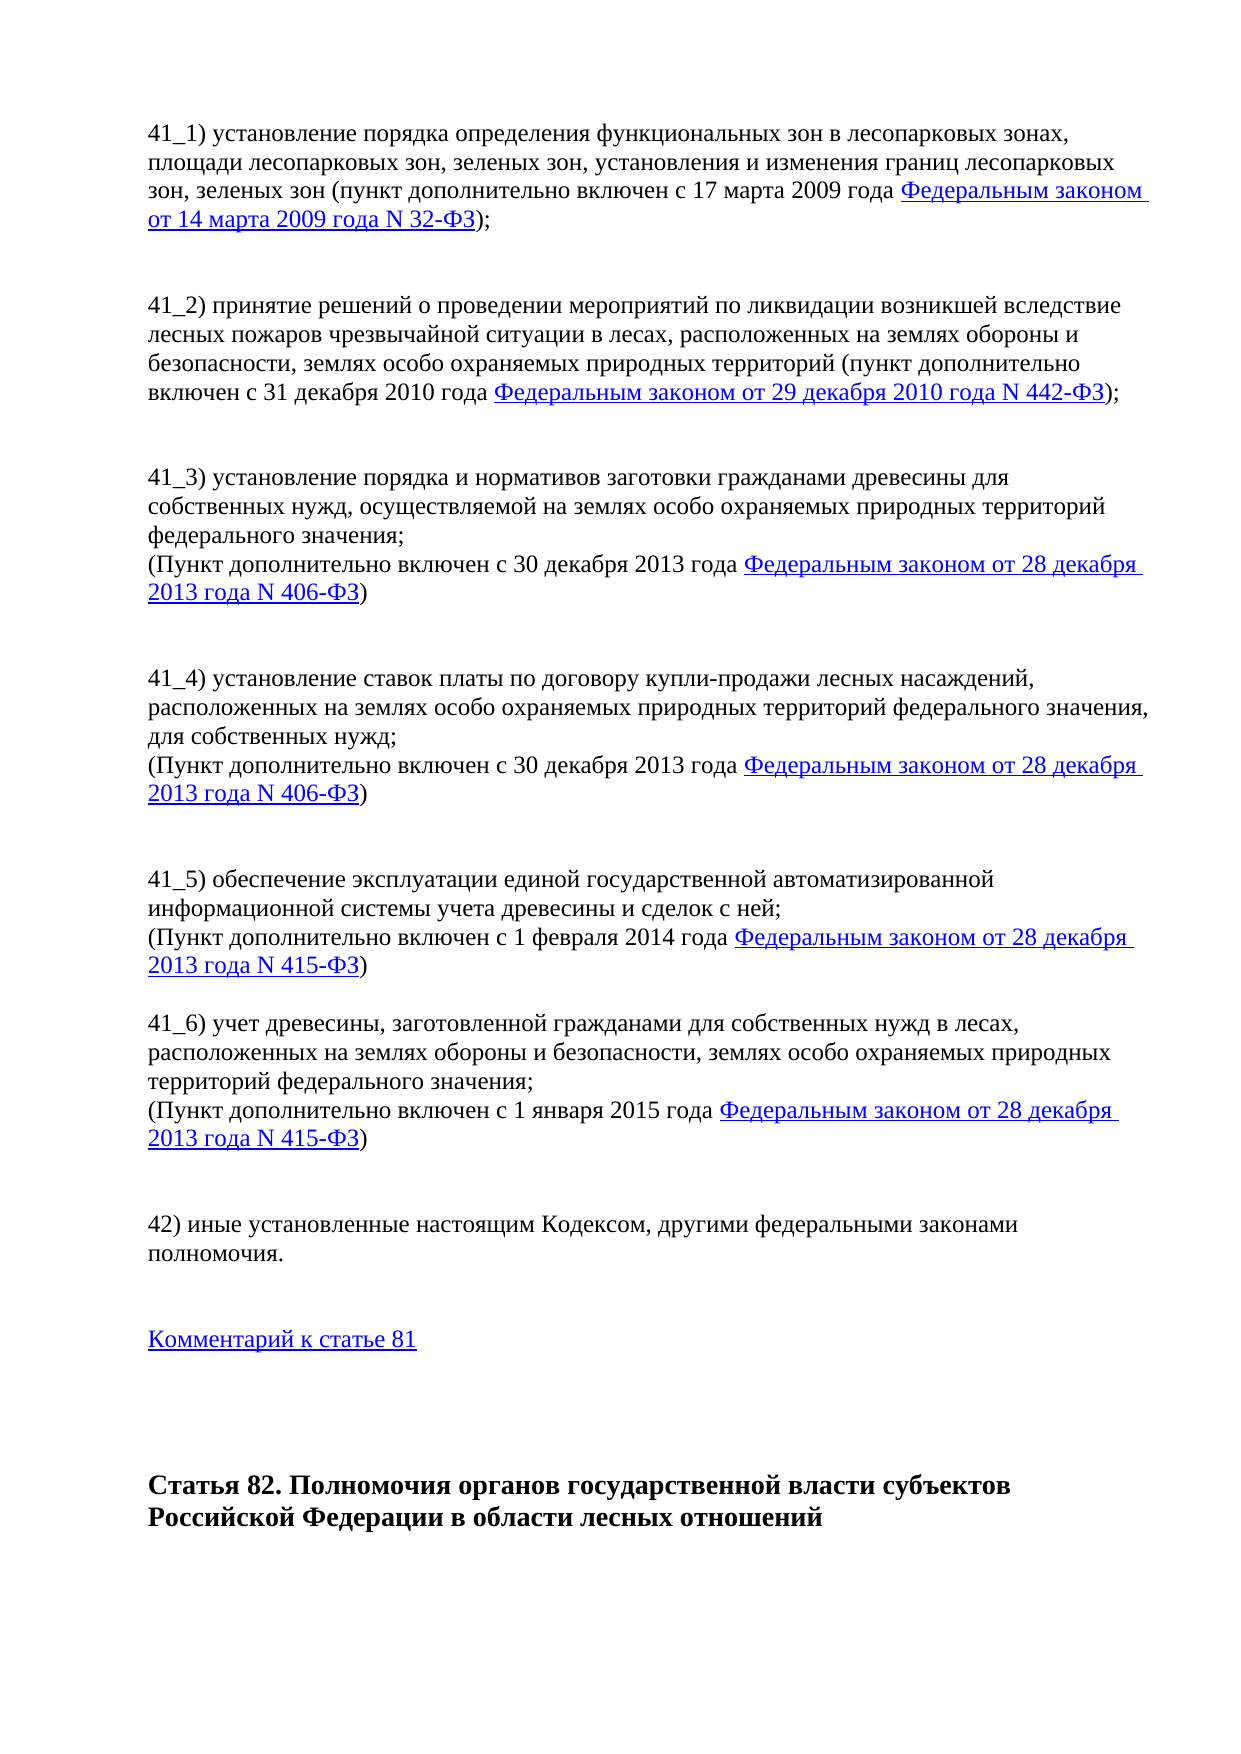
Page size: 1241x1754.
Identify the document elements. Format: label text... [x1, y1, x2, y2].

text 41_6) учет древесины, заготовленной гражданами для собственных нужд в лесах, расположенных на землях обороны и безопасности, землях особо охраняемых природных территорий федерального значения; (Пункт дополнительно включен с 1 января 2015 года Федеральным законом от 28 декабря 2013 года N 415-ФЗ) [148, 1008, 1152, 1180]
text Комментарий к статье 81 [148, 1324, 1152, 1353]
text 41_4) установление ставок платы по договору купли-продажи лесных насаждений, расположенных на землях особо охраняемых природных территорий федерального значения, для собственных нужд; (Пункт дополнительно включен с 30 декабря 2013 года Федеральным законом от 28 декабря 2013 года N 406-ФЗ) [148, 663, 1152, 835]
text 41_1) установление порядка определения функциональных зон в лесопарковых зонах, площади лесопарковых зон, зеленых зон, установления и изменения границ лесопарковых зон, зеленых зон (пункт дополнительно включен с 17 марта 2009 года Федеральным законом от 14 марта 2009 года N 32-ФЗ); [148, 118, 1152, 261]
text Статья 82. Полномочия органов государственной власти субъектов Российской Федерации в области лесных отношений [148, 1468, 1152, 1533]
text 42) иные установленные настоящим Кодексом, другими федеральными законами полномочия. [148, 1209, 1152, 1295]
text 41_2) принятие решений о проведении мероприятий по ликвидации возникшей вследствие лесных пожаров чрезвычайной ситуации в лесах, расположенных на землях обороны и безопасности, землях особо охраняемых природных территорий (пункт дополнительно включен с 31 декабря 2010 года Федеральным законом от 29 декабря 2010 года N 442-ФЗ); [148, 290, 1152, 433]
text 41_5) обеспечение эксплуатации единой государственной автоматизированной информационной системы учета древесины и сделок с ней; (Пункт дополнительно включен с 1 февраля 2014 года Федеральным законом от 28 декабря 2013 года N 415-ФЗ) [148, 864, 1152, 979]
text 41_3) установление порядка и нормативов заготовки гражданами древесины для собственных нужд, осуществляемой на землях особо охраняемых природных территорий федерального значения; (Пункт дополнительно включен с 30 декабря 2013 года Федеральным законом от 28 декабря 2013 года N 406-ФЗ) [148, 462, 1152, 634]
